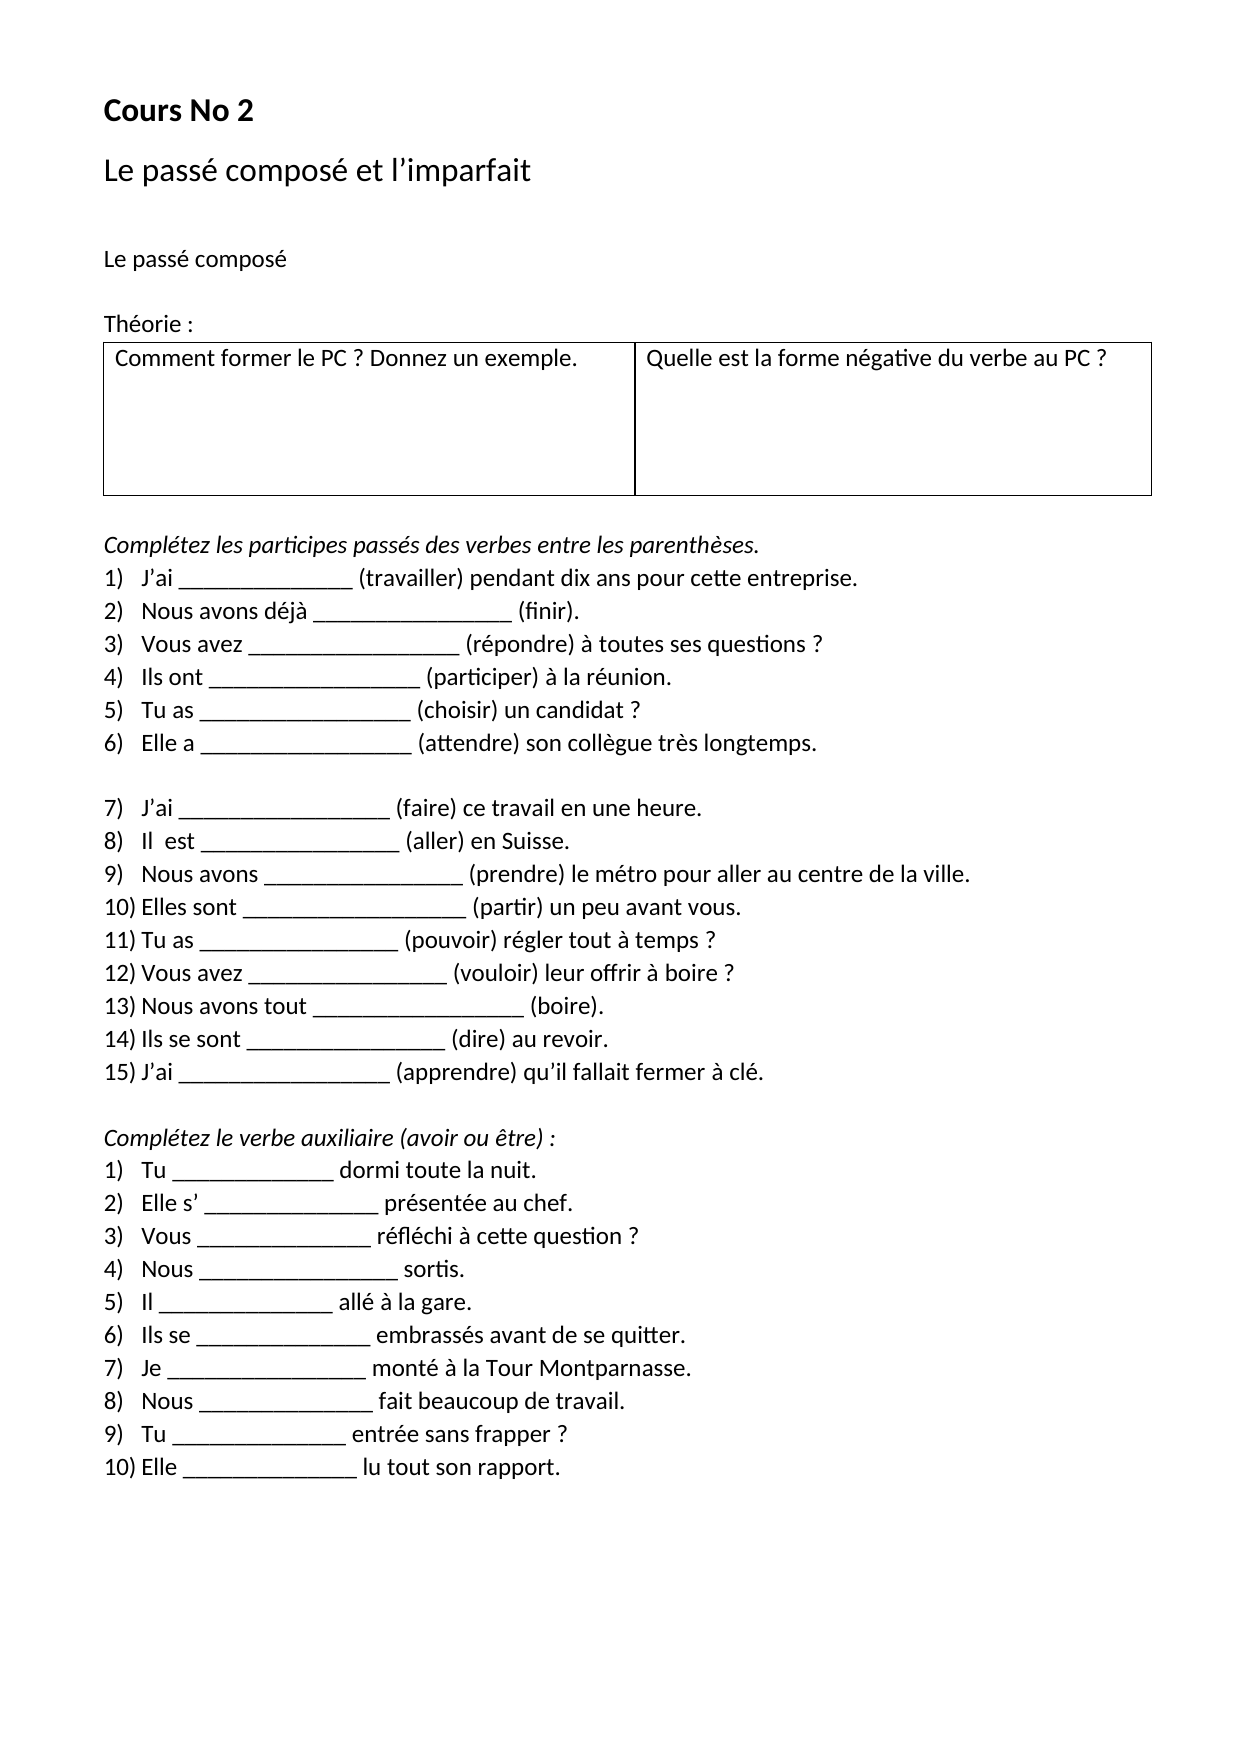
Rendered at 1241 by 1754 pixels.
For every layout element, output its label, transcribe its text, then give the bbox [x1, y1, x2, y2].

text Le passé composé et l’imparfait [89, 149, 1093, 190]
list Elle a _________________ (attendre) son collègue très longtemps. [103, 727, 1093, 757]
text Complétez le verbe auxiliaire (avoir ou être) : [103, 1122, 1093, 1152]
list Je ________________ monté à la Tour Montparnasse. [103, 1352, 1093, 1383]
text Cours No 2 [89, 89, 1093, 129]
list Ils se ______________ embrassés avant de se quitter. [103, 1319, 1093, 1350]
list J’ai _________________ (faire) ce travail en une heure. [103, 792, 1093, 823]
list J’ai _________________ (apprendre) qu’il fallait fermer à clé. [103, 1056, 1093, 1086]
list Il ______________ allé à la gare. [103, 1286, 1093, 1317]
text Théorie : [103, 309, 1093, 339]
list Elle ______________ lu tout son rapport. [103, 1451, 1093, 1481]
list Vous avez ________________ (vouloir) leur offrir à boire ? [103, 957, 1093, 988]
list Elles sont __________________ (partir) un peu avant vous. [103, 891, 1093, 922]
list Ils se sont ________________ (dire) au revoir. [103, 1023, 1093, 1053]
list Nous ______________ fait beaucoup de travail. [103, 1385, 1093, 1416]
table_header Comment former le PC ? Donnez un exemple. [104, 343, 634, 495]
list Nous avons ________________ (prendre) le métro pour aller au centre de la ville. [103, 858, 1093, 889]
list Nous avons tout _________________ (boire). [103, 990, 1093, 1021]
list Il est ________________ (aller) en Suisse. [103, 825, 1093, 856]
table_header Quelle est la forme négative du verbe au PC ? [636, 343, 1151, 495]
list Tu as _________________ (choisir) un candidat ? [103, 694, 1093, 724]
list Elle s’ ______________ présentée au chef. [103, 1187, 1093, 1218]
list Vous avez _________________ (répondre) à toutes ses questions ? [103, 628, 1093, 658]
list J’ai ______________ (travailler) pendant dix ans pour cette entreprise. [103, 562, 1093, 593]
list Ils ont _________________ (participer) à la réunion. [103, 661, 1093, 691]
list Nous avons déjà ________________ (finir). [103, 595, 1093, 626]
list Tu ______________ entrée sans frapper ? [103, 1418, 1093, 1448]
text Le passé composé [89, 243, 1093, 273]
list Tu _____________ dormi toute la nuit. [103, 1154, 1093, 1185]
list Vous ______________ réfléchi à cette question ? [103, 1220, 1093, 1251]
text Complétez les participes passés des verbes entre les parenthèses. [103, 529, 1093, 560]
list Tu as ________________ (pouvoir) régler tout à temps ? [103, 924, 1093, 955]
list Nous ________________ sortis. [103, 1253, 1093, 1284]
